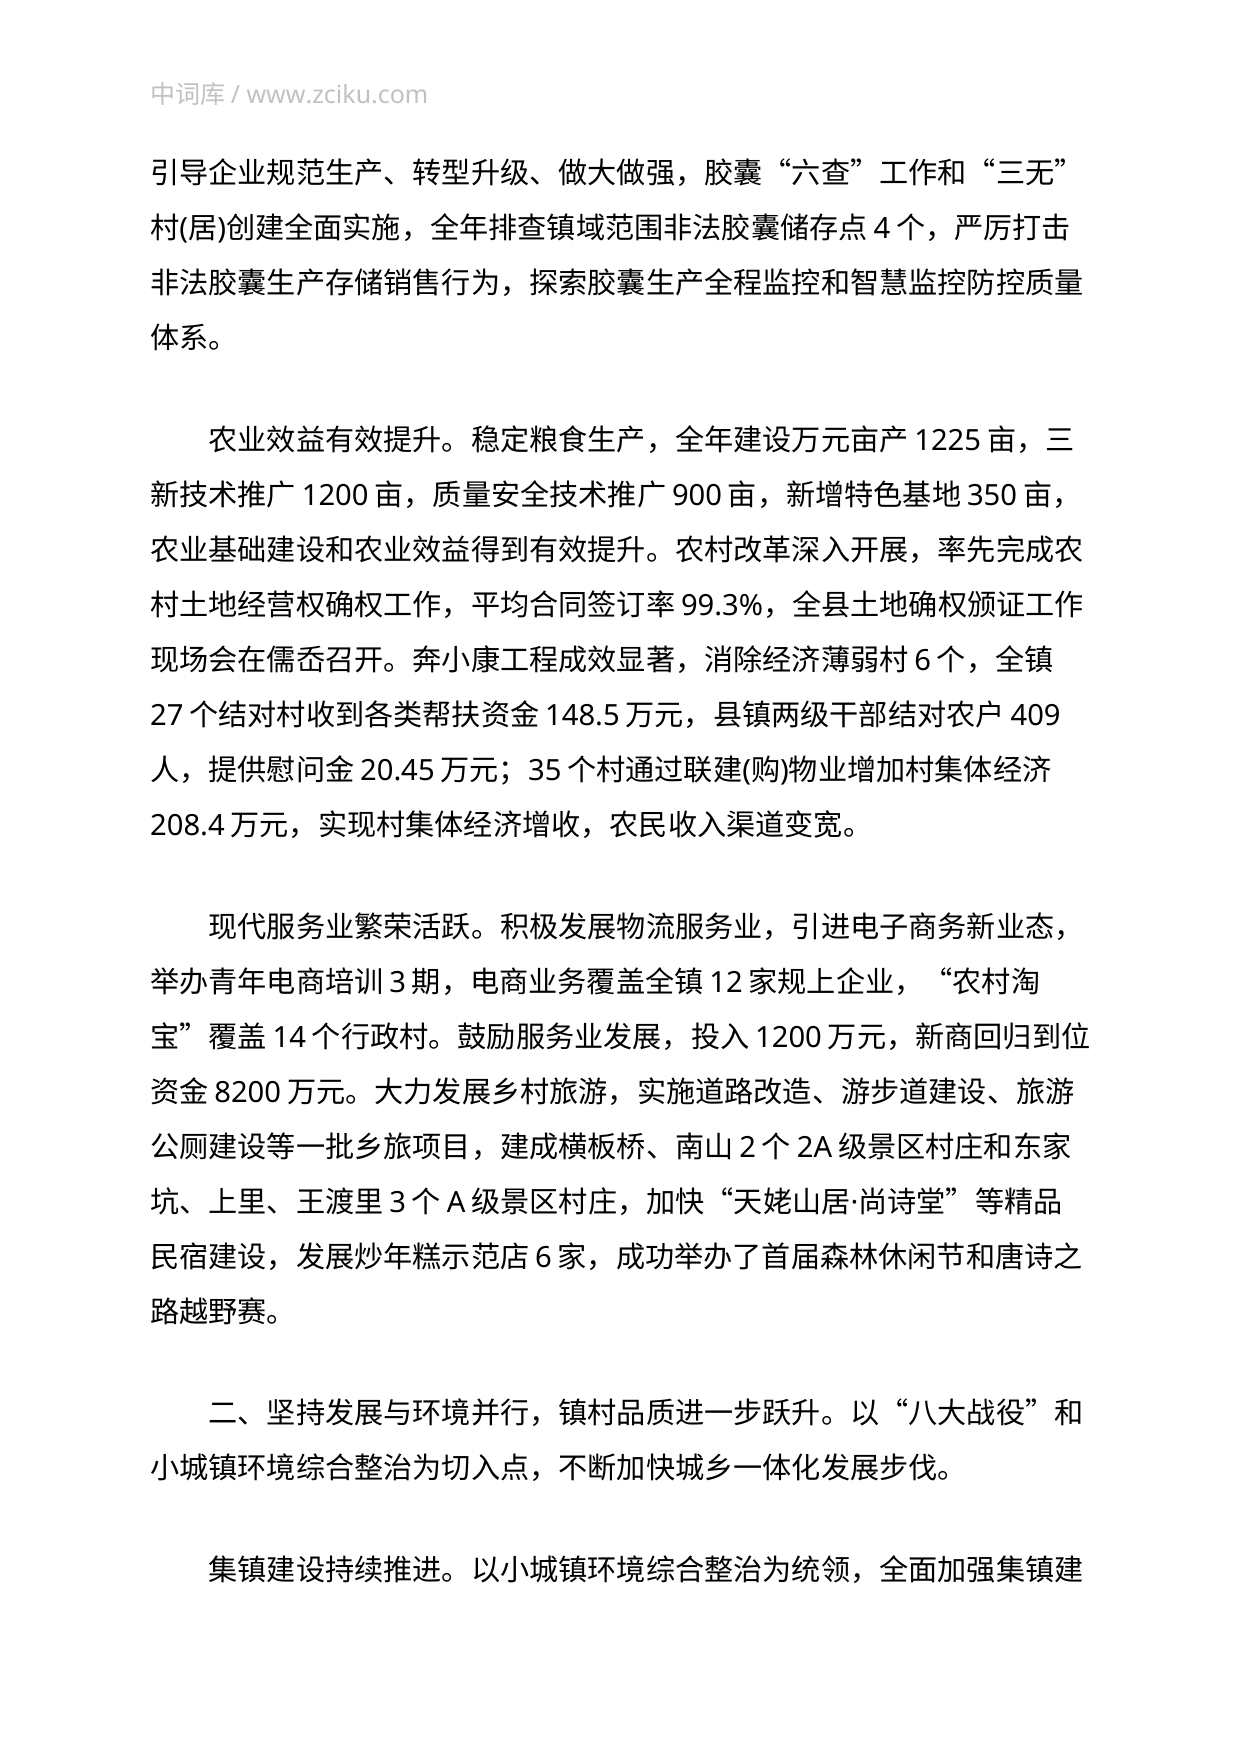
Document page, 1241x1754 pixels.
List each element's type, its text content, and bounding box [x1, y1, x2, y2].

text 现代服务业繁荣活跃。积极发展物流服务业，引进电子商务新业态，举办青年电商培训3期，电商业务覆盖全镇12家规上企业，“农村淘宝”覆盖14个行政村。鼓励服务业发展，投入1200万元，新商回归到位资金8200万元。大力发展乡村旅游，实施道路改造、游步道建设、旅游公厕建设等一批乡旅项目，建成横板桥、南山2个2A级景区村庄和东家坑、上里、王渡里3个A级景区村庄，加快“天姥山居·尚诗堂”等精品民宿建设，发展炒年糕示范店6家，成功举办了首届森林休闲节和唐诗之路越野赛。 [150, 903, 1090, 1331]
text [150, 150, 1090, 357]
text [150, 1547, 1090, 1589]
text 农业效益有效提升。稳定粮食生产，全年建设万元亩产1225亩，三新技术推广1200亩，质量安全技术推广900亩，新增特色基地350亩，农业基础建设和农业效益得到有效提升。农村改革深入开展，率先完成农村土地经营权确权工作，平均合同签订率99.3%，全县土地确权颁证工作现场会在儒岙召开。奔小康工程成效显著，消除经济薄弱村6个，全镇27个结对村收到各类帮扶资金148.5万元，县镇两级干部结对农户409人，提供慰问金20.45万元；35个村通过联建(购)物业增加村集体经济208.4万元，实现村集体经济增收，农民收入渠道变宽。 [150, 417, 1090, 844]
text 二、坚持发展与环境并行，镇村品质进一步跃升。以“八大战役”和小城镇环境综合整治为切入点，不断加快城乡一体化发展步伐。 [150, 1390, 1090, 1487]
